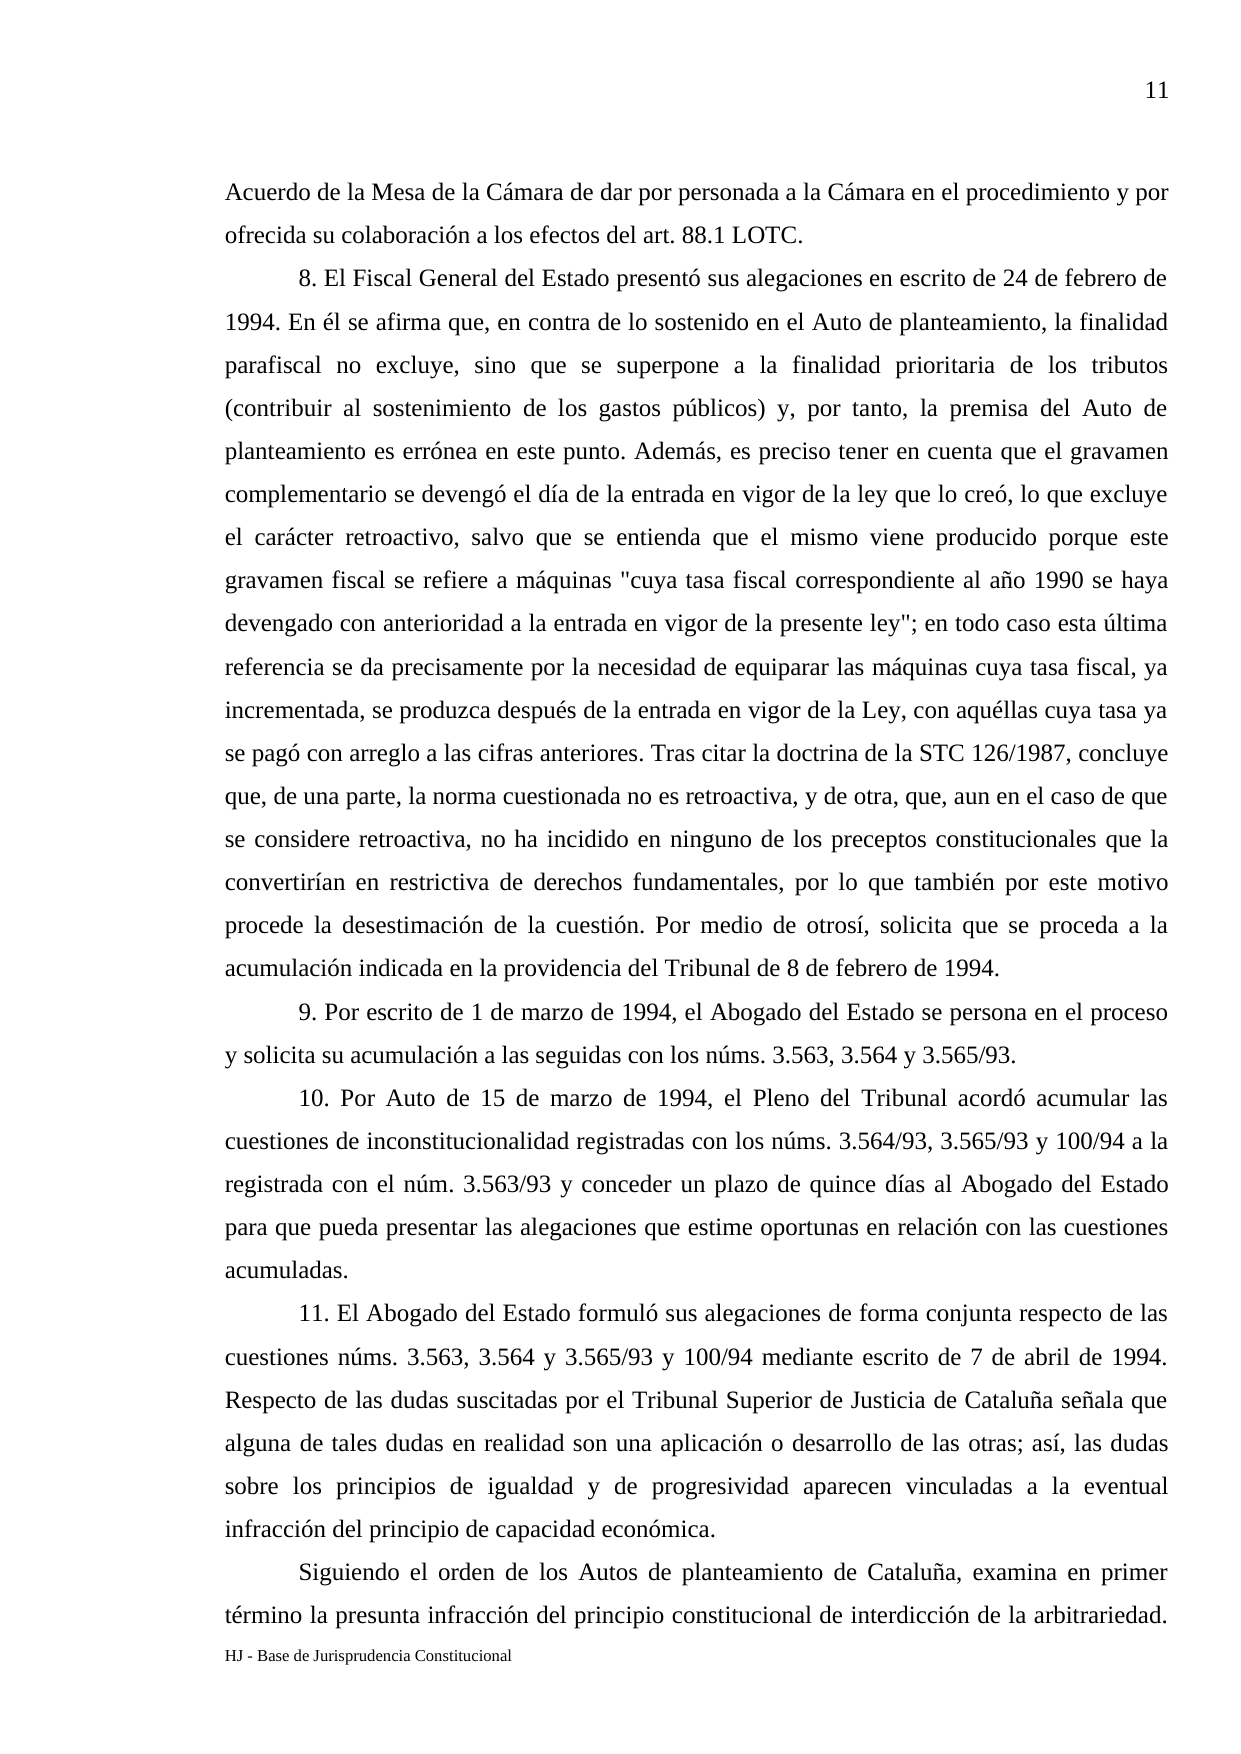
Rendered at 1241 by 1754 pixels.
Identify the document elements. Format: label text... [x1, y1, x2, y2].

text 11. El Abogado del Estado formuló sus alegaciones de forma conjunta respecto de las cuestiones núms. 3.563, 3.564 y 3.565/93 y 100/94 mediante escrito de 7 de abril de 1994. Respecto de las dudas suscitadas por el Tribunal Superior de Justicia de Cataluña señala que alguna de tales dudas en realidad son una aplicación o desarrollo de las otras; así, las dudas sobre los principios de igualdad y de progresividad aparecen vinculadas a la eventual infracción del principio de capacidad económica. [224, 1298, 1169, 1543]
text 10. Por Auto de 15 de marzo de 1994, el Pleno del Tribunal acordó acumular las cuestiones de inconstitucionalidad registradas con los núms. 3.564/93, 3.565/93 y 100/94 a la registrada con el núm. 3.563/93 y conceder un plazo de quince días al Abogado del Estado para que pueda presentar las alegaciones que estime oportunas en relación con las cuestiones acumuladas. [224, 1083, 1169, 1284]
text 9. Por escrito de 1 de marzo de 1994, el Abogado del Estado se persona en el proceso y solicita su acumulación a las seguidas con los núms. 3.563, 3.564 y 3.565/93. [224, 997, 1169, 1068]
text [224, 1557, 1169, 1629]
text 8. El Fiscal General del Estado presentó sus alegaciones en escrito de 24 de febrero de 1994. En él se afirma que, en contra de lo sostenido en el Auto de planteamiento, la finalidad parafiscal no excluye, sino que se superpone a la finalidad prioritaria de los tributos (contribuir al sostenimiento de los gastos públicos) y, por tanto, la premisa del Auto de planteamiento es errónea en este punto. Además, es preciso tener en cuenta que el gravamen complementario se devengó el día de la entrada en vigor de la ley que lo creó, lo que excluye el carácter retroactivo, salvo que se entienda que el mismo viene producido porque este gravamen fiscal se refiere a máquinas "cuya tasa fiscal correspondiente al año 1990 se haya devengado con anterioridad a la entrada en vigor de la presente ley"; en todo caso esta última referencia se da precisamente por la necesidad de equiparar las máquinas cuya tasa fiscal, ya incrementada, se produzca después de la entrada en vigor de la Ley, con aquéllas cuya tasa ya se pagó con arreglo a las cifras anteriores. Tras citar la doctrina de la STC 126/1987, concluye que, de una parte, la norma cuestionada no es retroactiva, y de otra, que, aun en el caso de que se considere retroactiva, no ha incidido en ninguno de los preceptos constitucionales que la convertirían en restrictiva de derechos fundamentales, por lo que también por este motivo procede la desestimación de la cuestión. Por medio de otrosí, solicita que se proceda a la acumulación indicada en la providencia del Tribunal de 8 de febrero de 1994. [224, 263, 1169, 982]
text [224, 177, 1169, 249]
